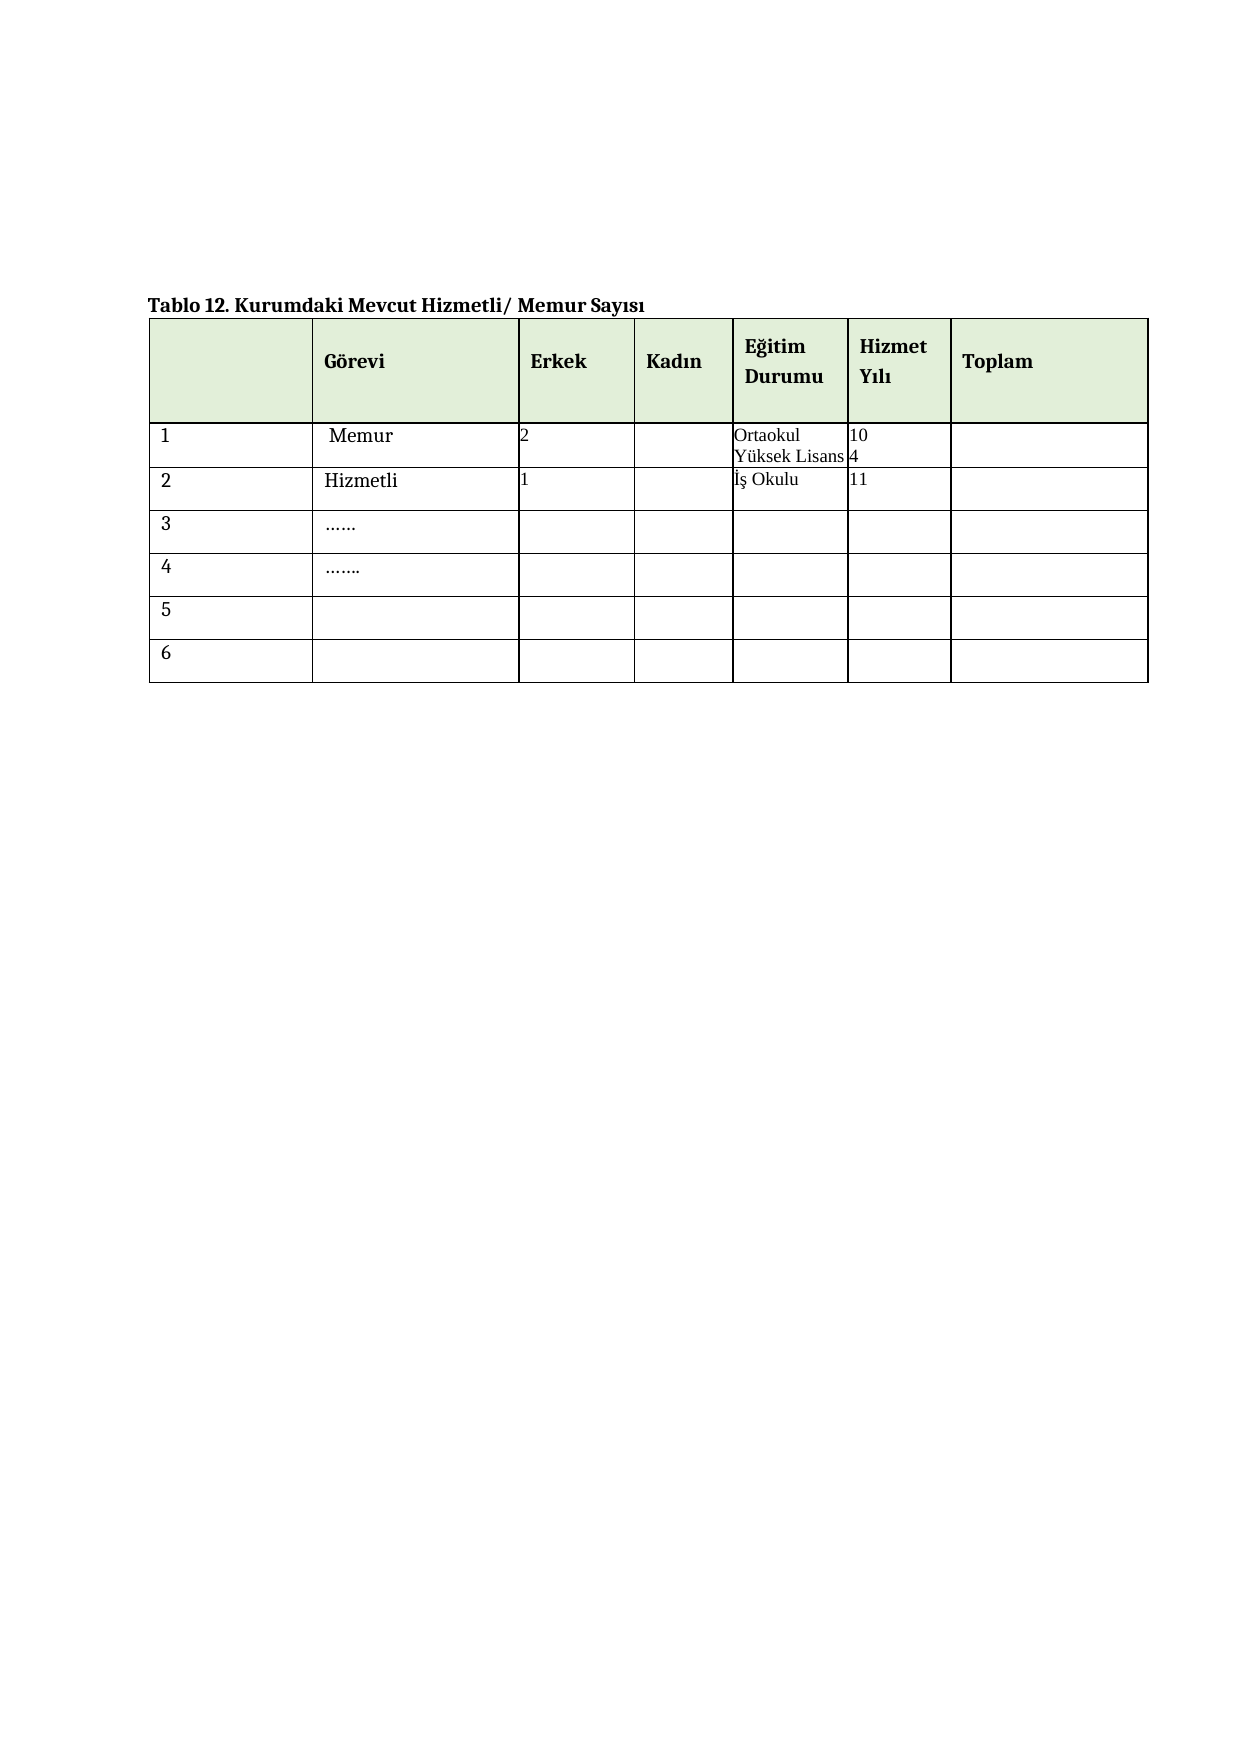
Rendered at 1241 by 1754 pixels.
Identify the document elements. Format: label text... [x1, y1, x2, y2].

table_cell Hizmetli [313, 468, 518, 510]
table_cell …… [313, 511, 518, 553]
table_cell [313, 597, 518, 639]
table_cell Memur [313, 424, 518, 467]
table_cell 2 [520, 424, 634, 467]
table_cell İş Okulu [734, 468, 847, 510]
table_header Eğitim Durumu [734, 319, 847, 422]
table_cell [734, 597, 847, 639]
table_cell [734, 511, 847, 553]
table_cell Ortaokul Yüksek Lisans [734, 424, 847, 467]
table_header Görevi [313, 319, 518, 422]
table_cell [952, 554, 1147, 596]
table_cell [635, 554, 732, 596]
table_cell 2 [150, 468, 312, 510]
table_cell [734, 554, 847, 596]
table_header [150, 319, 312, 422]
table_header Kadın [635, 319, 732, 422]
table_cell [313, 640, 518, 682]
table_cell 4 [150, 554, 312, 596]
table_cell [952, 640, 1147, 682]
table_cell [952, 511, 1147, 553]
table_cell [520, 511, 634, 553]
table_cell 5 [150, 597, 312, 639]
table_cell [952, 597, 1147, 639]
table_cell [849, 640, 950, 682]
table_cell [734, 640, 847, 682]
table_cell 1 [520, 468, 634, 510]
table_cell [635, 468, 732, 510]
table_header Erkek [520, 319, 634, 422]
table_cell [635, 597, 732, 639]
table_cell 3 [150, 511, 312, 553]
table_header Hizmet Yılı [849, 319, 950, 422]
table_header Toplam [952, 319, 1147, 422]
table_cell 1 [150, 424, 312, 467]
table_cell [520, 554, 634, 596]
table_cell 6 [150, 640, 312, 682]
table_cell [520, 640, 634, 682]
table_cell [635, 424, 732, 467]
table_cell [952, 424, 1147, 467]
table_cell [849, 554, 950, 596]
table_cell [849, 597, 950, 639]
table_cell [952, 468, 1147, 510]
table_cell 11 [849, 468, 950, 510]
table_cell [635, 511, 732, 553]
text Tablo 12. Kurumdaki Mevcut Hizmetli/ Memur Sayısı [148, 293, 1198, 317]
table_cell [635, 640, 732, 682]
table_cell ……. [313, 554, 518, 596]
table_cell 10 4 [849, 424, 950, 467]
table_cell [849, 511, 950, 553]
table_cell [520, 597, 634, 639]
